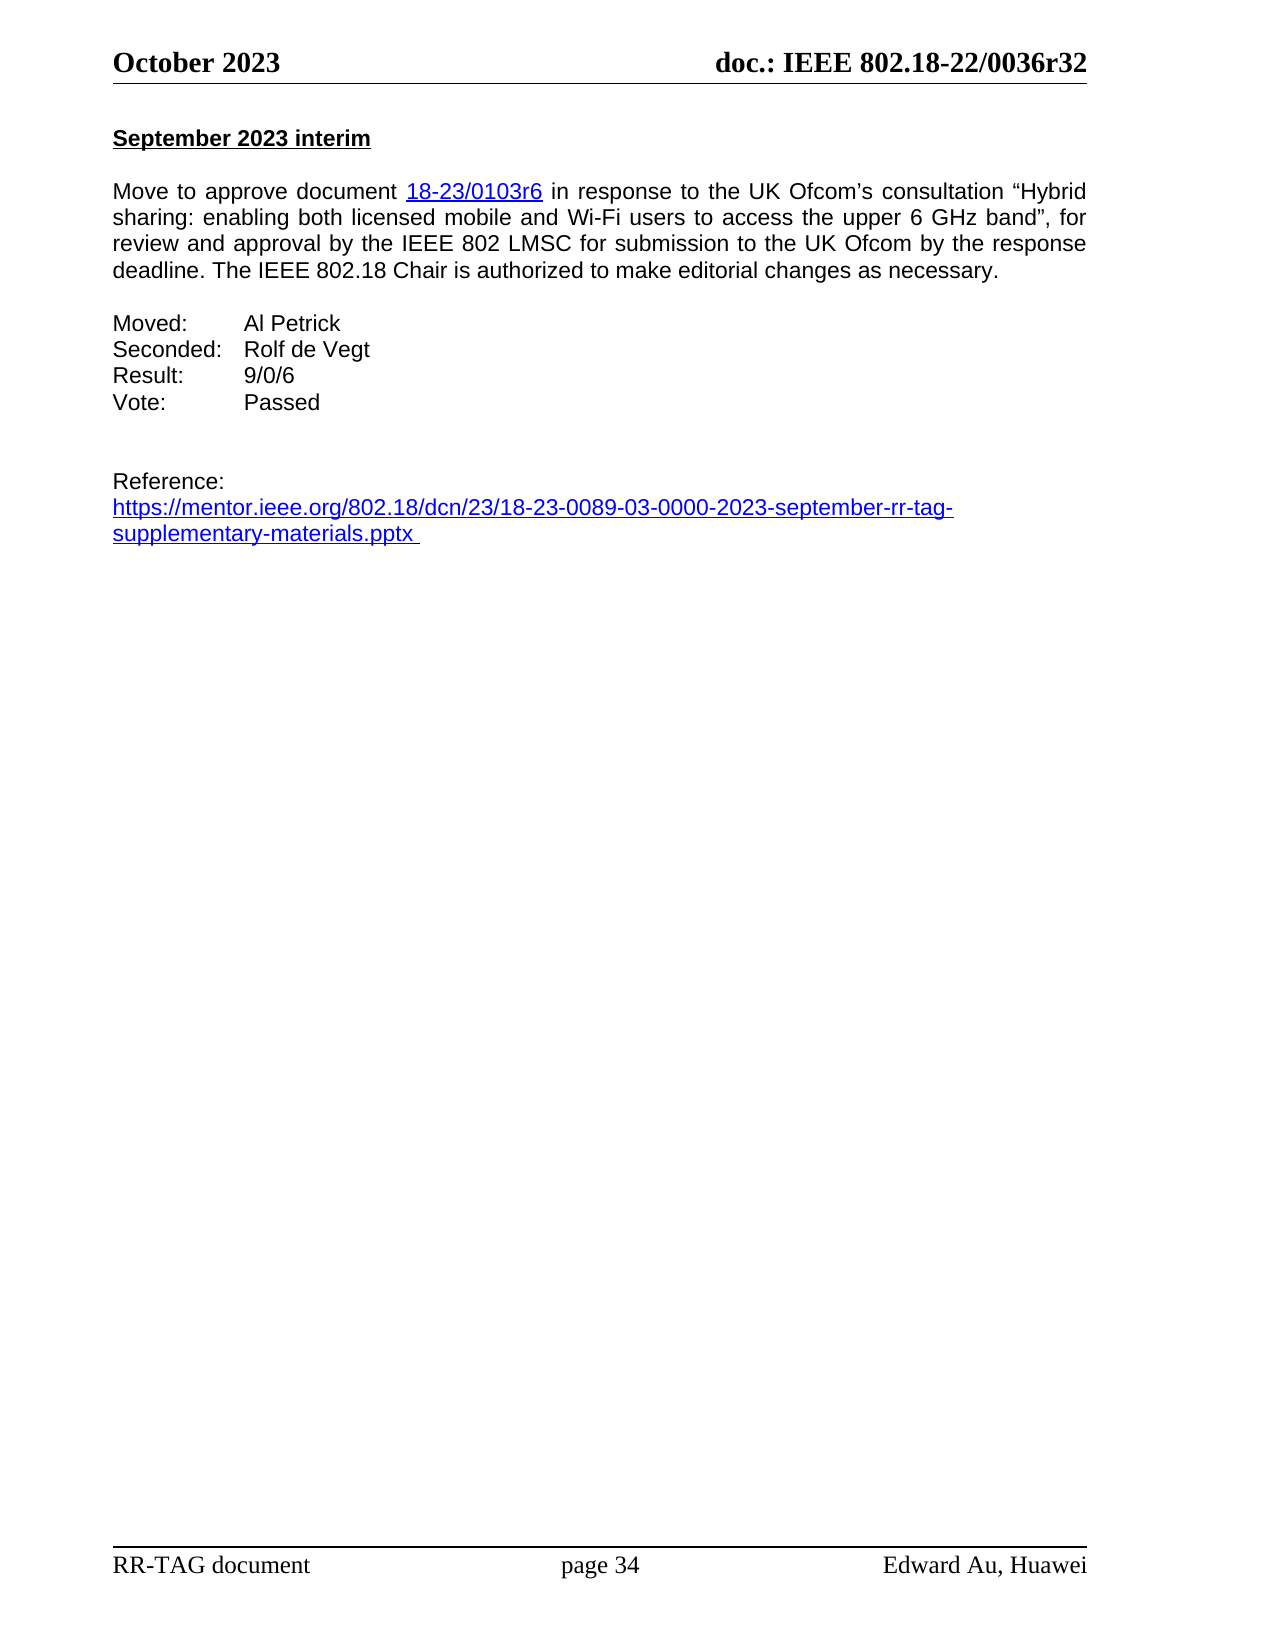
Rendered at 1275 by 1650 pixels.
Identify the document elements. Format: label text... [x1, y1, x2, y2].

text Result: 9/0/6 [112, 362, 1087, 388]
text September 2023 interim [112, 125, 1087, 151]
text Moved: Al Petrick [112, 309, 1087, 336]
text https://mentor.ieee.org/802.18/dcn/23/18-23-0089-03-0000-2023-september-rr-tag-supplementary-materials.pptx [112, 494, 1087, 547]
text Reference: [112, 468, 1087, 494]
text Vote: Passed [112, 388, 1087, 415]
text Move to approve document 18-23/0103r6 in response to the UK Ofcom’s consultation “Hybrid sharing: enabling both licensed mobile and Wi-Fi users to access the upper 6 GHz band”, for review and approval by the IEEE 802 LMSC for submission to the UK Ofcom by the response deadline. The IEEE 802.18 Chair is authorized to make editorial changes as necessary. [112, 178, 1087, 283]
text Seconded: Rolf de Vegt [112, 336, 1087, 362]
